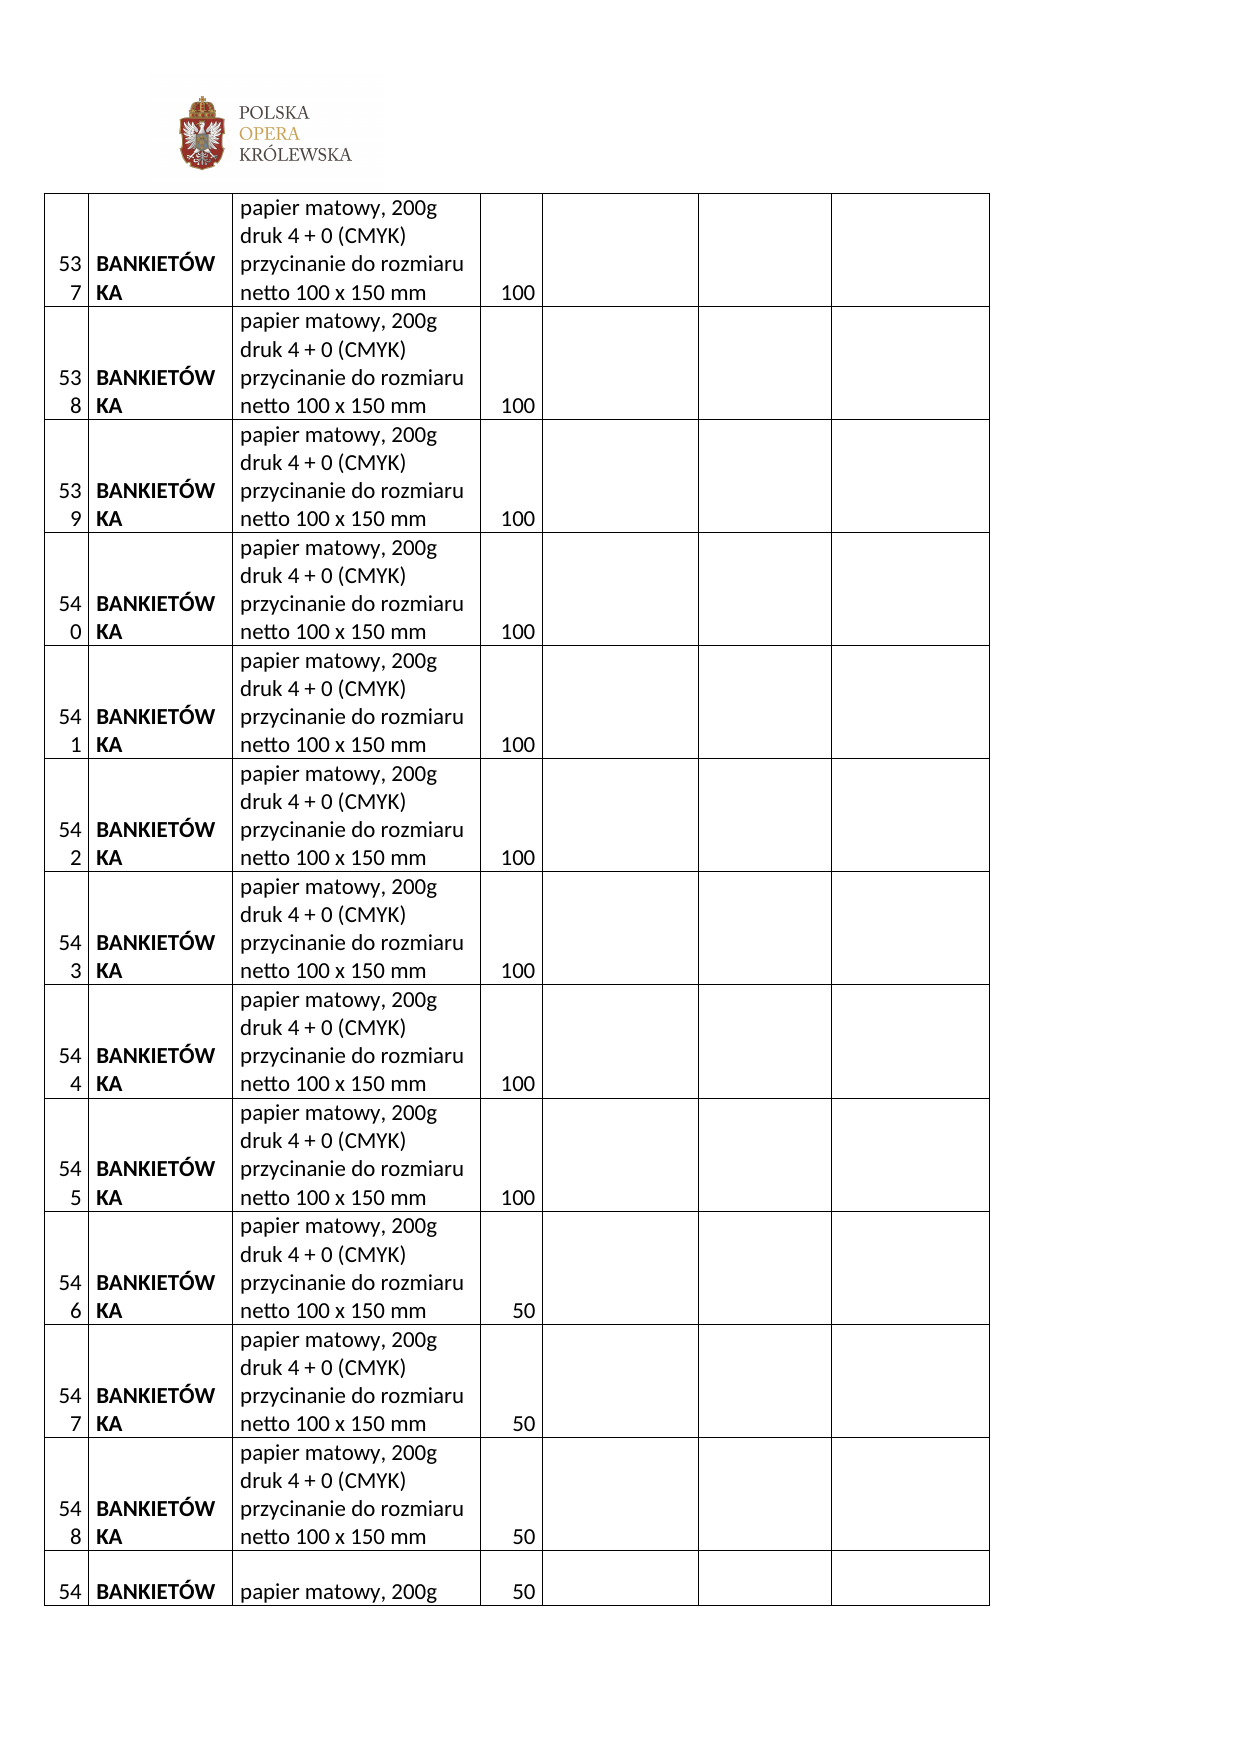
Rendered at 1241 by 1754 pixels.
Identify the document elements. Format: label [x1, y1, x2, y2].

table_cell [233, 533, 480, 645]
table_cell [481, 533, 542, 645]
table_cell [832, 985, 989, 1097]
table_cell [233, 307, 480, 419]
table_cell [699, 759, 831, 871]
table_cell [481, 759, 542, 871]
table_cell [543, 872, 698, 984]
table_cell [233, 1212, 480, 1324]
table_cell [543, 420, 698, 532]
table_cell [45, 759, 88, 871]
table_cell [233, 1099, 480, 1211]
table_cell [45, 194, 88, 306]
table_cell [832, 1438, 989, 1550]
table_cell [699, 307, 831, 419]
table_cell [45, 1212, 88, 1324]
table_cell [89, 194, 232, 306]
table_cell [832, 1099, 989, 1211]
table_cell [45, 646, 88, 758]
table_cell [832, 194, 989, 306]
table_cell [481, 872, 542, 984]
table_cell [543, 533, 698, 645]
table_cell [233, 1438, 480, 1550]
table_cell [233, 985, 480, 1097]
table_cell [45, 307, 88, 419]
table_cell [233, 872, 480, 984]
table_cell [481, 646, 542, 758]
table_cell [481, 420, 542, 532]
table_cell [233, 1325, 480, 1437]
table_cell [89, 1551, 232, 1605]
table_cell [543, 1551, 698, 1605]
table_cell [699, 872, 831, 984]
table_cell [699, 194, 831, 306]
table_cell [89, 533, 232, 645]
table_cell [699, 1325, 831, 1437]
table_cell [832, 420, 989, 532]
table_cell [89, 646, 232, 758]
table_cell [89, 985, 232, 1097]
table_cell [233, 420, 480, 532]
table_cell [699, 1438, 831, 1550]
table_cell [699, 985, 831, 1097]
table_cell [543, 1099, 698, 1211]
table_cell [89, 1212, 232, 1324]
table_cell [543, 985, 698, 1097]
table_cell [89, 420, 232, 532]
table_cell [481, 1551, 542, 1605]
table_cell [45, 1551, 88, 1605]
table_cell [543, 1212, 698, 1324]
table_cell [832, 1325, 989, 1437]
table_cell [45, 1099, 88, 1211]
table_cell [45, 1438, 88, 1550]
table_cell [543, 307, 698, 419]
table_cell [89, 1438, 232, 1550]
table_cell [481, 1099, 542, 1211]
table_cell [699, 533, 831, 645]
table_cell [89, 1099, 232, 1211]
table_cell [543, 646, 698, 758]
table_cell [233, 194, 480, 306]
picture [147, 73, 384, 193]
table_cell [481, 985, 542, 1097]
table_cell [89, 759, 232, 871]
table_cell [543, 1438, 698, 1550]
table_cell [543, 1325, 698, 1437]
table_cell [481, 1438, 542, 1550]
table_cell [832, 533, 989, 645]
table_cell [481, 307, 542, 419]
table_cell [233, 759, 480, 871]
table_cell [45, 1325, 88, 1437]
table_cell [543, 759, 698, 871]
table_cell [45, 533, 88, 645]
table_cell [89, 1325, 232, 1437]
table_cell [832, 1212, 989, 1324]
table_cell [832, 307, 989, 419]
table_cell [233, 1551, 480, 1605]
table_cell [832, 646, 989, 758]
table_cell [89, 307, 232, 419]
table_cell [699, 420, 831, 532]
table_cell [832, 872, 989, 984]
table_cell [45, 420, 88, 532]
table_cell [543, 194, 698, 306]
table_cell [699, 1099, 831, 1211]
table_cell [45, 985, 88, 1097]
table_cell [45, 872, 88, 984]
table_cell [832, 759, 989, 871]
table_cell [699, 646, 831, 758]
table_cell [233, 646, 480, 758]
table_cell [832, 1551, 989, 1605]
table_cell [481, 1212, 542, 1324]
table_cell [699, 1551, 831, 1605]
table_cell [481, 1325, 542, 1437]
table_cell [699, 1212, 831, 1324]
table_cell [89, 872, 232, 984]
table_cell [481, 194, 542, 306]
